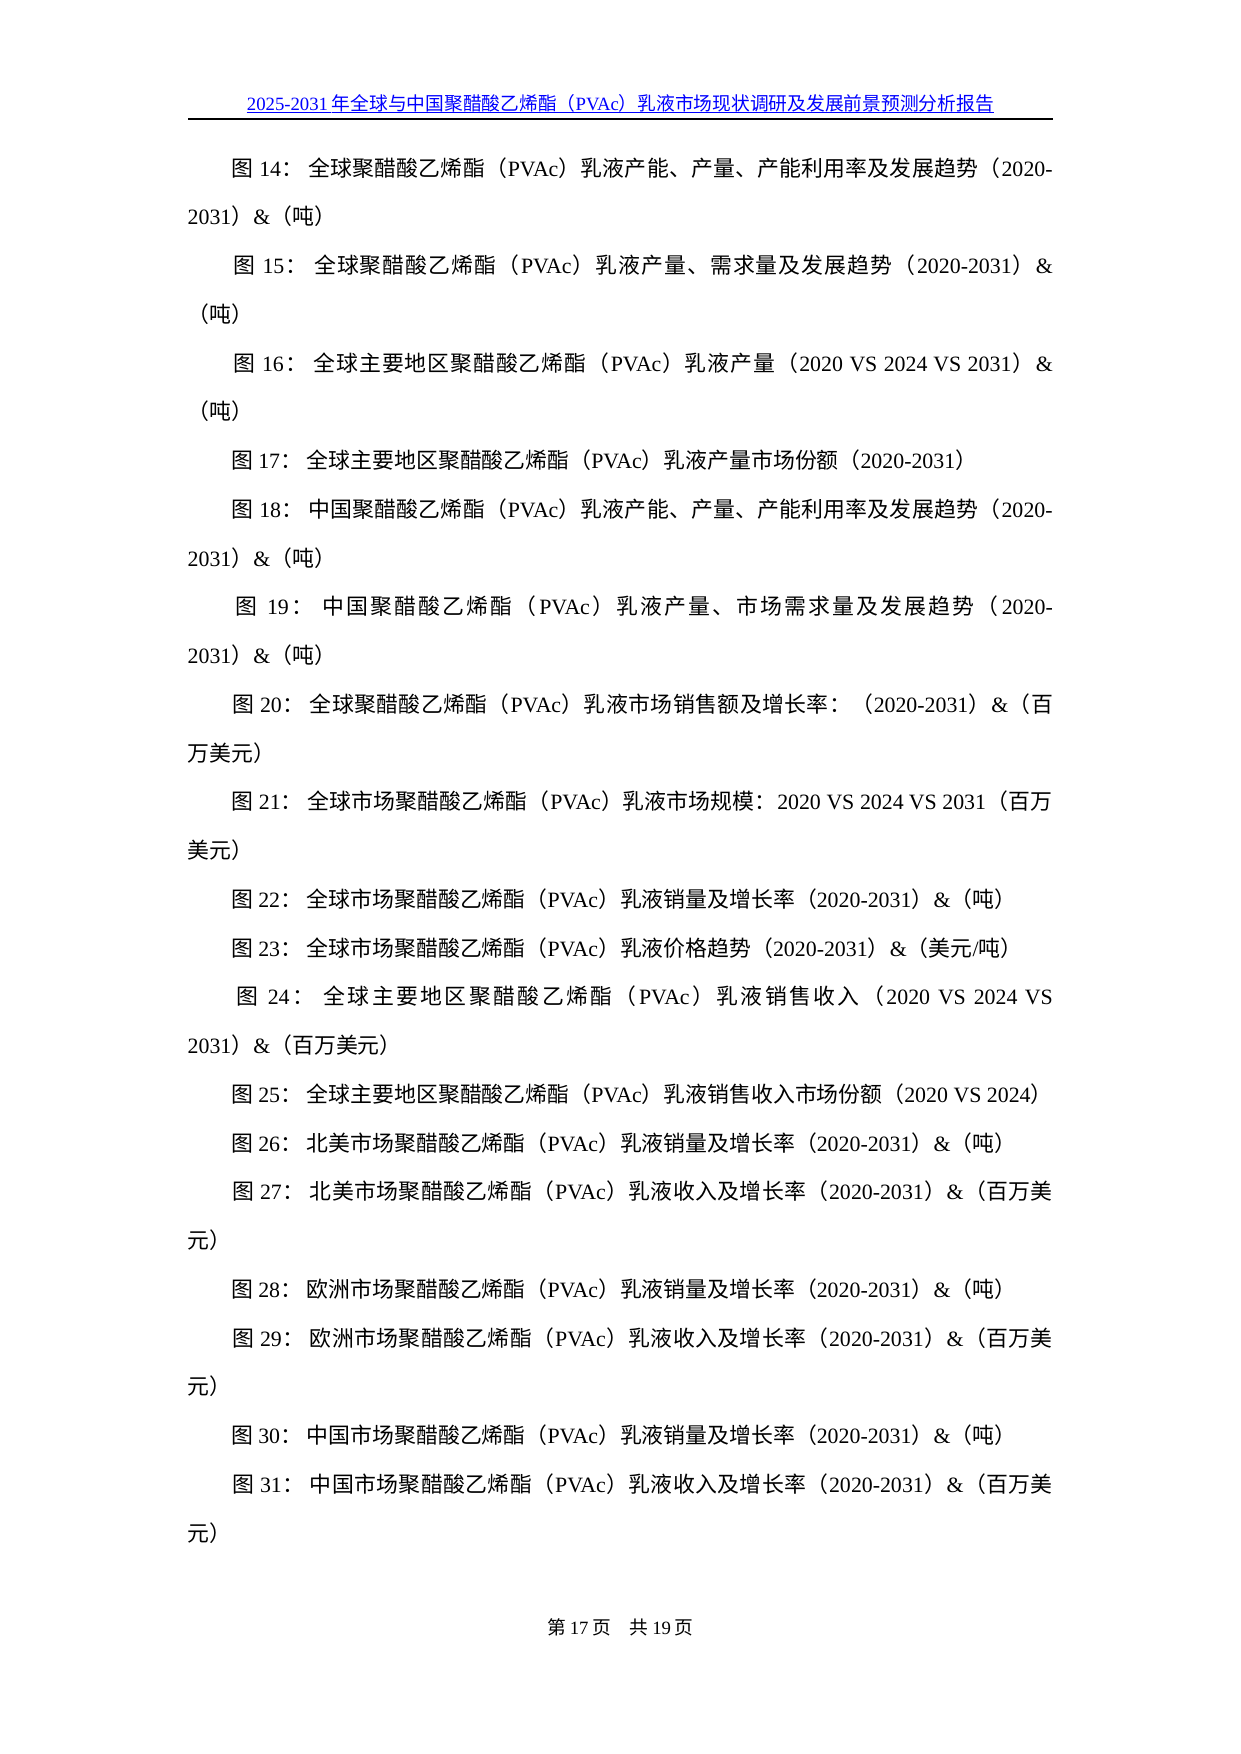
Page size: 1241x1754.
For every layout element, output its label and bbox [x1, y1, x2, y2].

text [187, 150, 1053, 1548]
